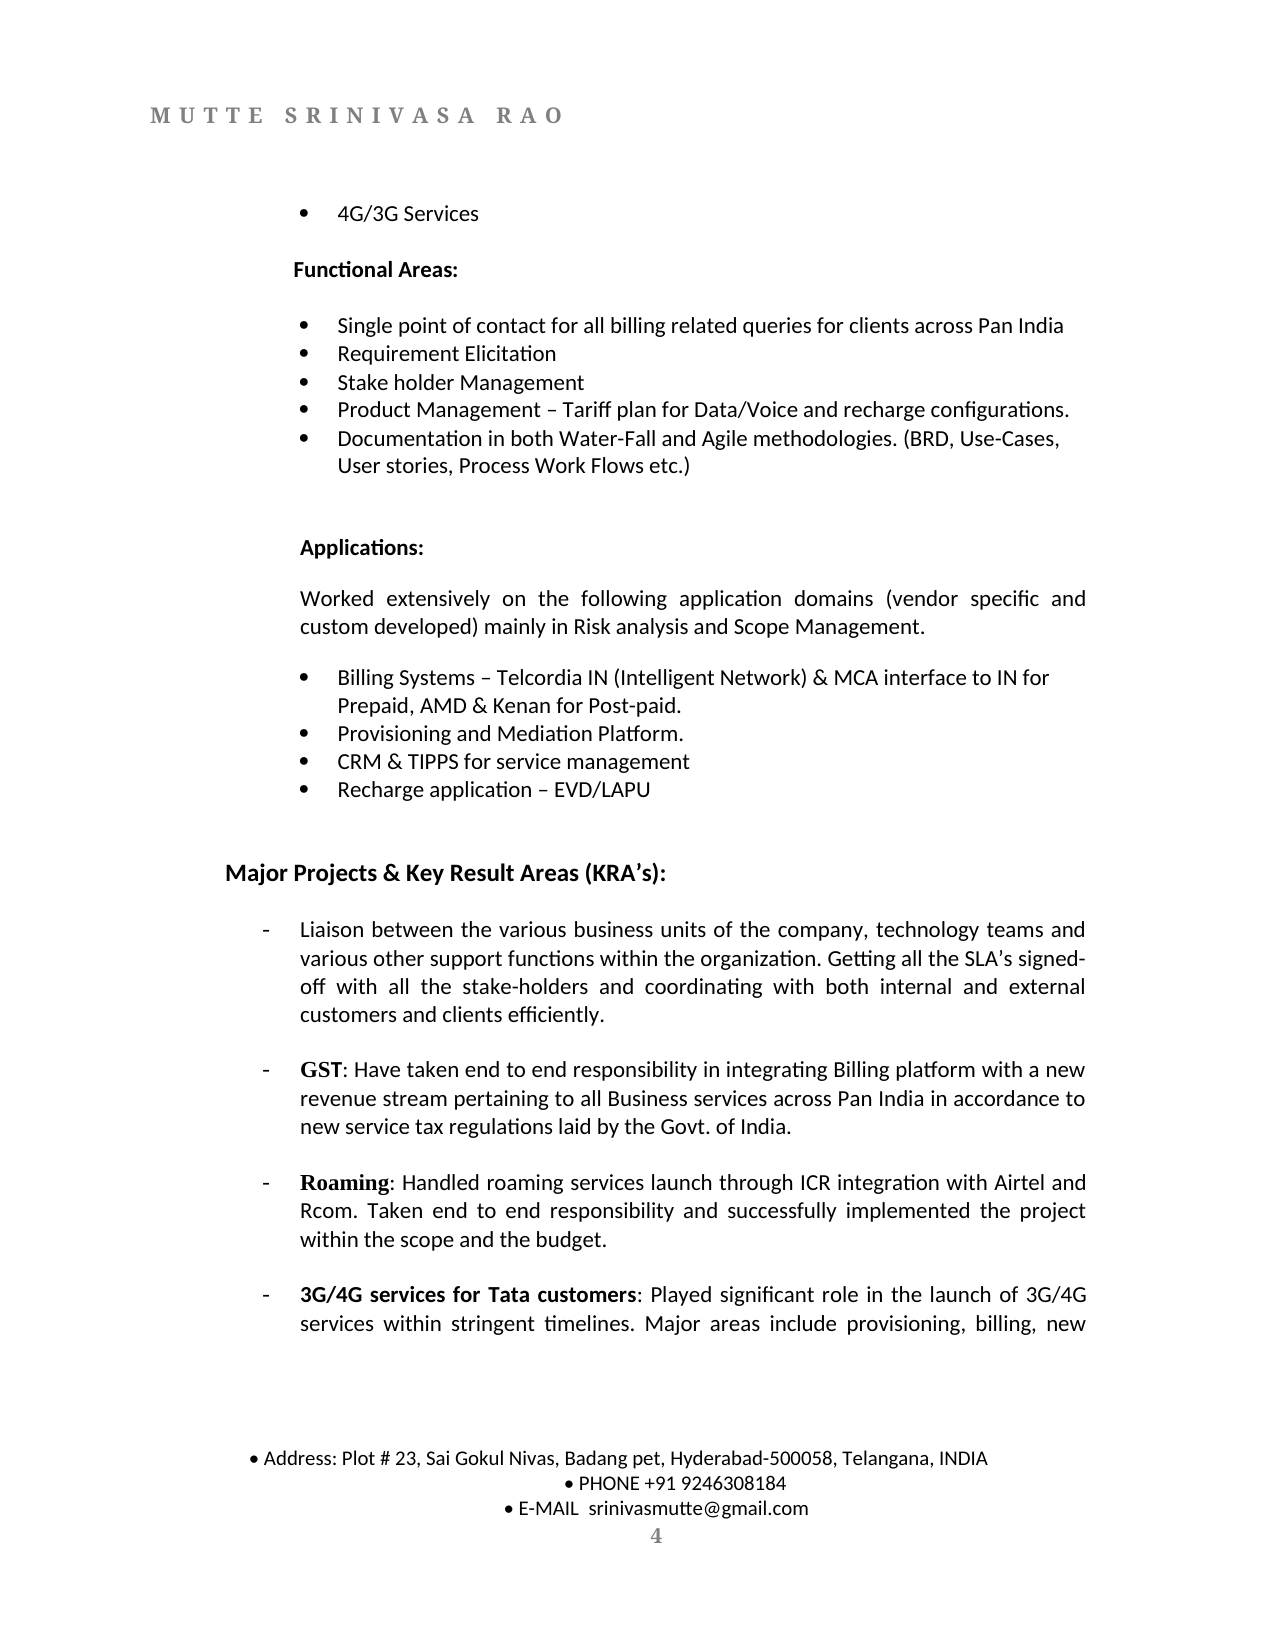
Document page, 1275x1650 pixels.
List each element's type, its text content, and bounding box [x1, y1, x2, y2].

list Recharge application – EVD/LAPU [300, 775, 1087, 803]
list Documentation in both Water-Fall and Agile methodologies. (BRD, Use-Cases, User stories, Process Work Flows etc.) [300, 424, 1087, 480]
list 4G/3G Services [300, 199, 1087, 227]
text Applications: [234, 533, 1087, 561]
list Roaming: Handled roaming services launch through ICR integration with Airtel and Rcom. Taken end to end responsibility and successfully implemented the project within the scope and the budget. [262, 1165, 1087, 1253]
list GST: Have taken end to end responsibility in integrating Billing platform with a new revenue stream pertaining to all Business services across Pan India in accordance to new service tax regulations laid by the Govt. of India. [262, 1053, 1087, 1140]
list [262, 1278, 1087, 1337]
list Stake holder Management [300, 368, 1087, 396]
list CRM & TIPPS for service management [300, 747, 1087, 775]
text Major Projects & Key Result Areas (KRA’s): [225, 857, 1087, 888]
text Worked extensively on the following application domains (vendor specific and custom developed) mainly in Risk analysis and Scope Management. [300, 584, 1087, 640]
list Single point of contact for all billing related queries for clients across Pan India [300, 312, 1087, 339]
list Product Management – Tariff plan for Data/Voice and recharge configurations. [300, 396, 1087, 424]
list Billing Systems – Telcordia IN (Intelligent Network) & MCA interface to IN for Prepaid, AMD & Kenan for Post-paid. [300, 663, 1087, 719]
list Functional Areas: [262, 256, 1087, 283]
list Requirement Elicitation [300, 339, 1087, 368]
list Liaison between the various business units of the company, technology teams and various other support functions within the organization. Getting all the SLA’s signed-off with all the stake-holders and coordinating with both internal and external customers and clients efficiently. [262, 913, 1087, 1028]
list Provisioning and Mediation Platform. [300, 719, 1087, 747]
